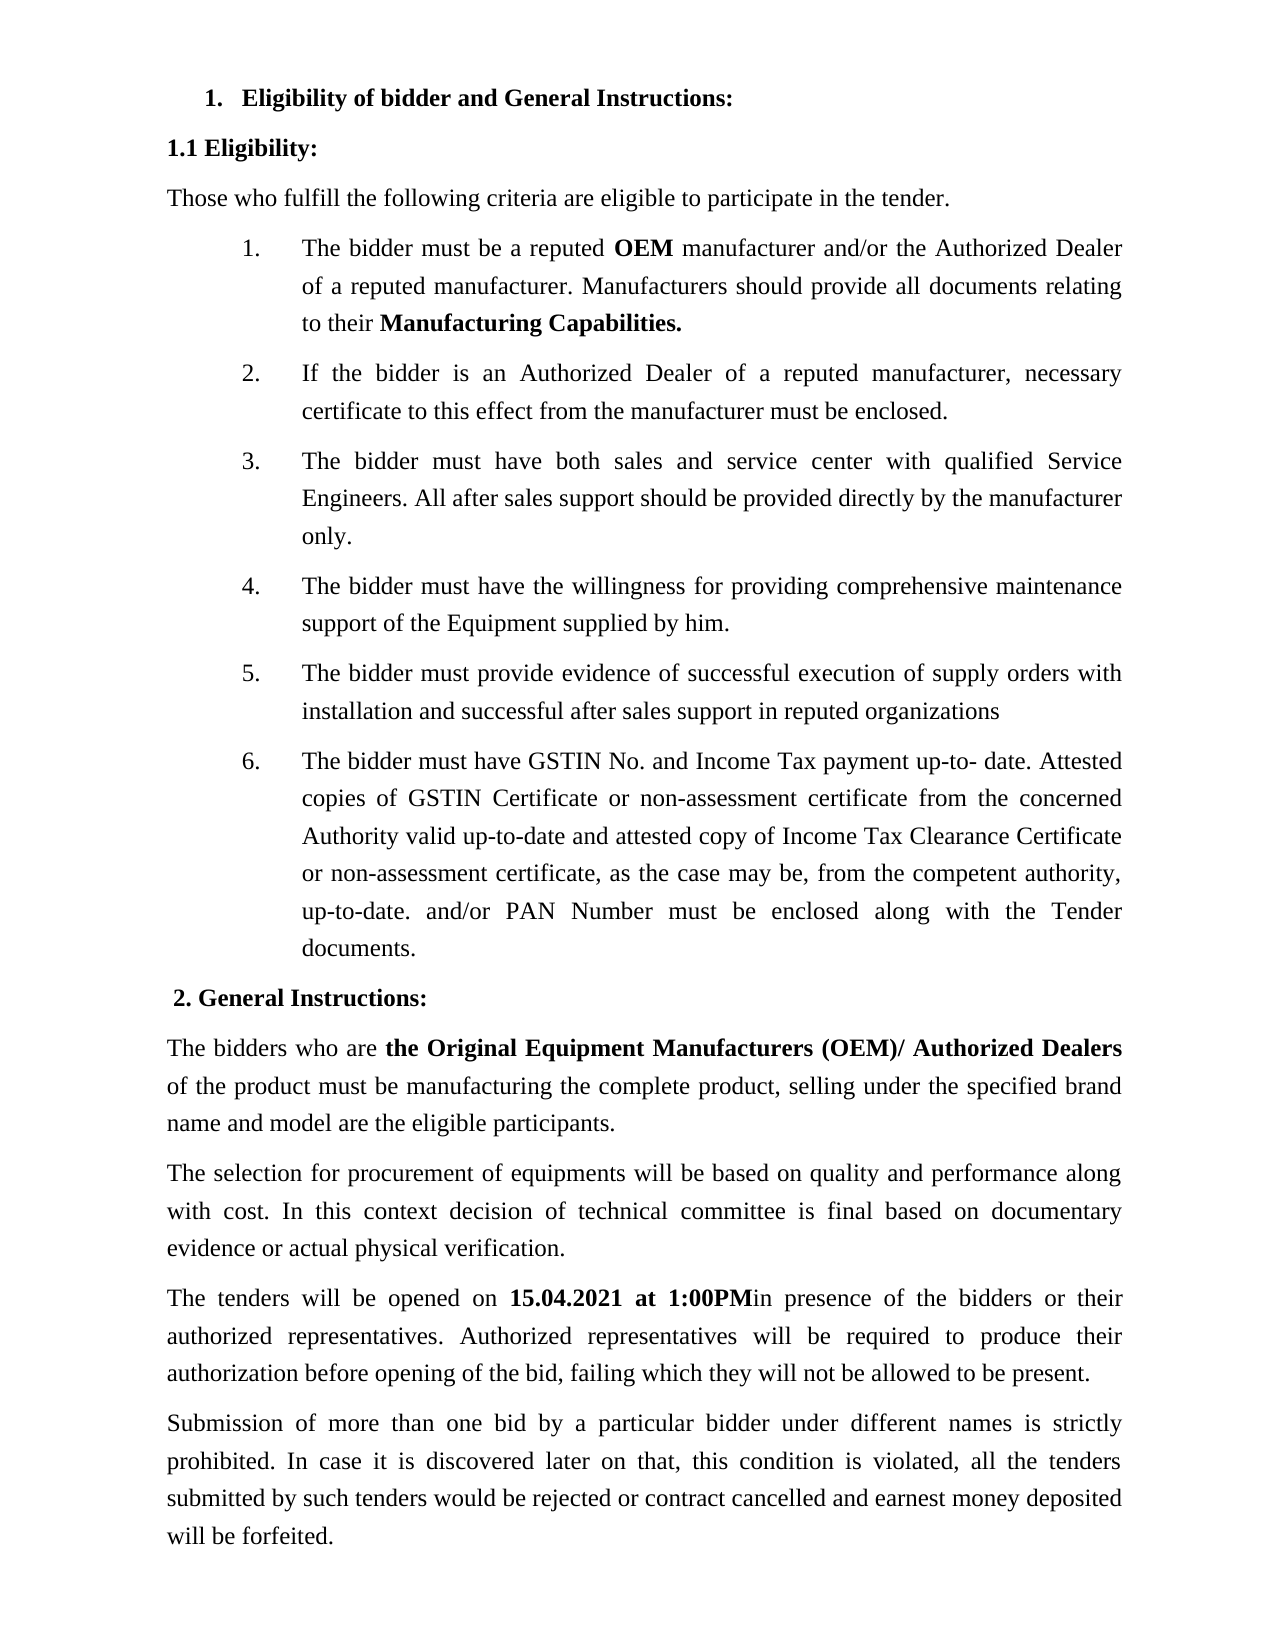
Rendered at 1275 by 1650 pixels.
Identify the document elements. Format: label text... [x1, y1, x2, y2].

list The bidder must provide evidence of successful execution of supply orders with installation and successful after sales support in reputed organizations [242, 650, 1123, 725]
text Those who fulfill the following criteria are eligible to participate in the tender. [167, 175, 1123, 212]
text Submission of more than one bid by a particular bidder under different names is strictly prohibited. In case it is discovered later on that, this condition is violated, all the tenders submitted by such tenders would be rejected or contract cancelled and earnest money deposited will be forfeited. [167, 1400, 1123, 1550]
list The bidder must have both sales and service center with qualified Service Engineers. All after sales support should be provided directly by the manufacturer only. [242, 437, 1123, 550]
subtitle 2. General Instructions: [167, 975, 1123, 1012]
subtitle 1.1 Eligibility: [167, 125, 1123, 162]
text The bidders who are the Original Equipment Manufacturers (OEM)/ Authorized Dealers of the product must be manufacturing the complete product, selling under the specified brand name and model are the eligible participants. [167, 1025, 1123, 1137]
list The bidder must have GSTIN No. and Income Tax payment up-to- date. Attested copies of GSTIN Certificate or non-assessment certificate from the concerned Authority valid up-to-date and attested copy of Income Tax Clearance Certificate or non-assessment certificate, as the case may be, from the competent authority, up-to-date. and/or PAN Number must be enclosed along with the Tender documents. [242, 737, 1123, 962]
list The bidder must have the willingness for providing comprehensive maintenance support of the Equipment supplied by him. [242, 562, 1123, 637]
subtitle Eligibility of bidder and General Instructions: [204, 75, 1123, 112]
list If the bidder is an Authorized Dealer of a reputed manufacturer, necessary certificate to this effect from the manufacturer must be enclosed. [242, 350, 1123, 425]
text The selection for procurement of equipments will be based on quality and performance along with cost. In this context decision of technical committee is final based on documentary evidence or actual physical verification. [167, 1150, 1123, 1262]
list The bidder must be a reputed OEM manufacturer and/or the Authorized Dealer of a reputed manufacturer. Manufacturers should provide all documents relating to their Manufacturing Capabilities. [242, 225, 1123, 337]
text The tenders will be opened on 15.04.2021 at 1:00PMin presence of the bidders or their authorized representatives. Authorized representatives will be required to produce their authorization before opening of the bid, failing which they will not be allowed to be present. [167, 1275, 1123, 1387]
